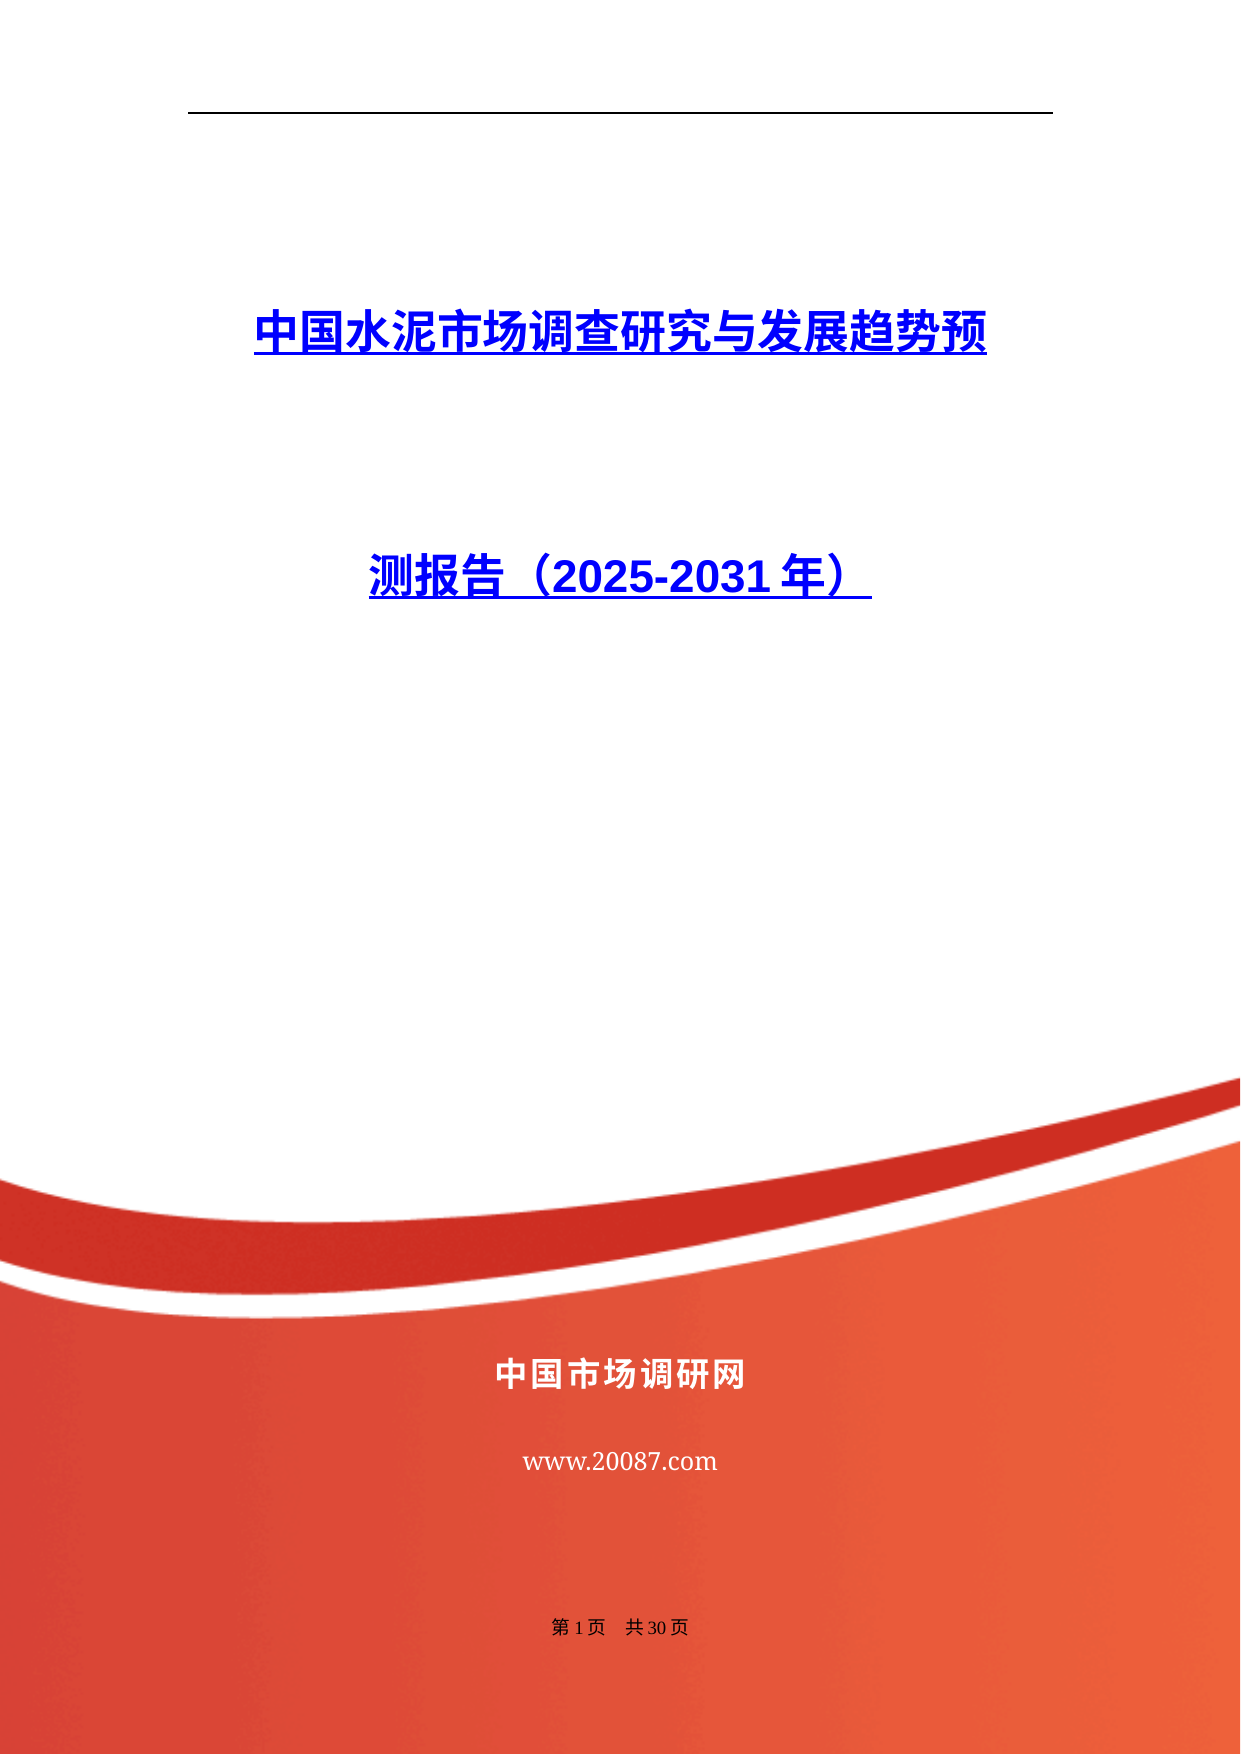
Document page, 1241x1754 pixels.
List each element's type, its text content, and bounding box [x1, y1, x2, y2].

text www.20087.com [187, 1428, 1053, 1493]
table_header 中国水泥市场调查研究与发展趋势预测报告（2025-2031年） [188, 207, 1053, 773]
subtitle 中国市场调研网 [187, 1339, 1053, 1404]
picture [0, 1006, 1241, 1754]
